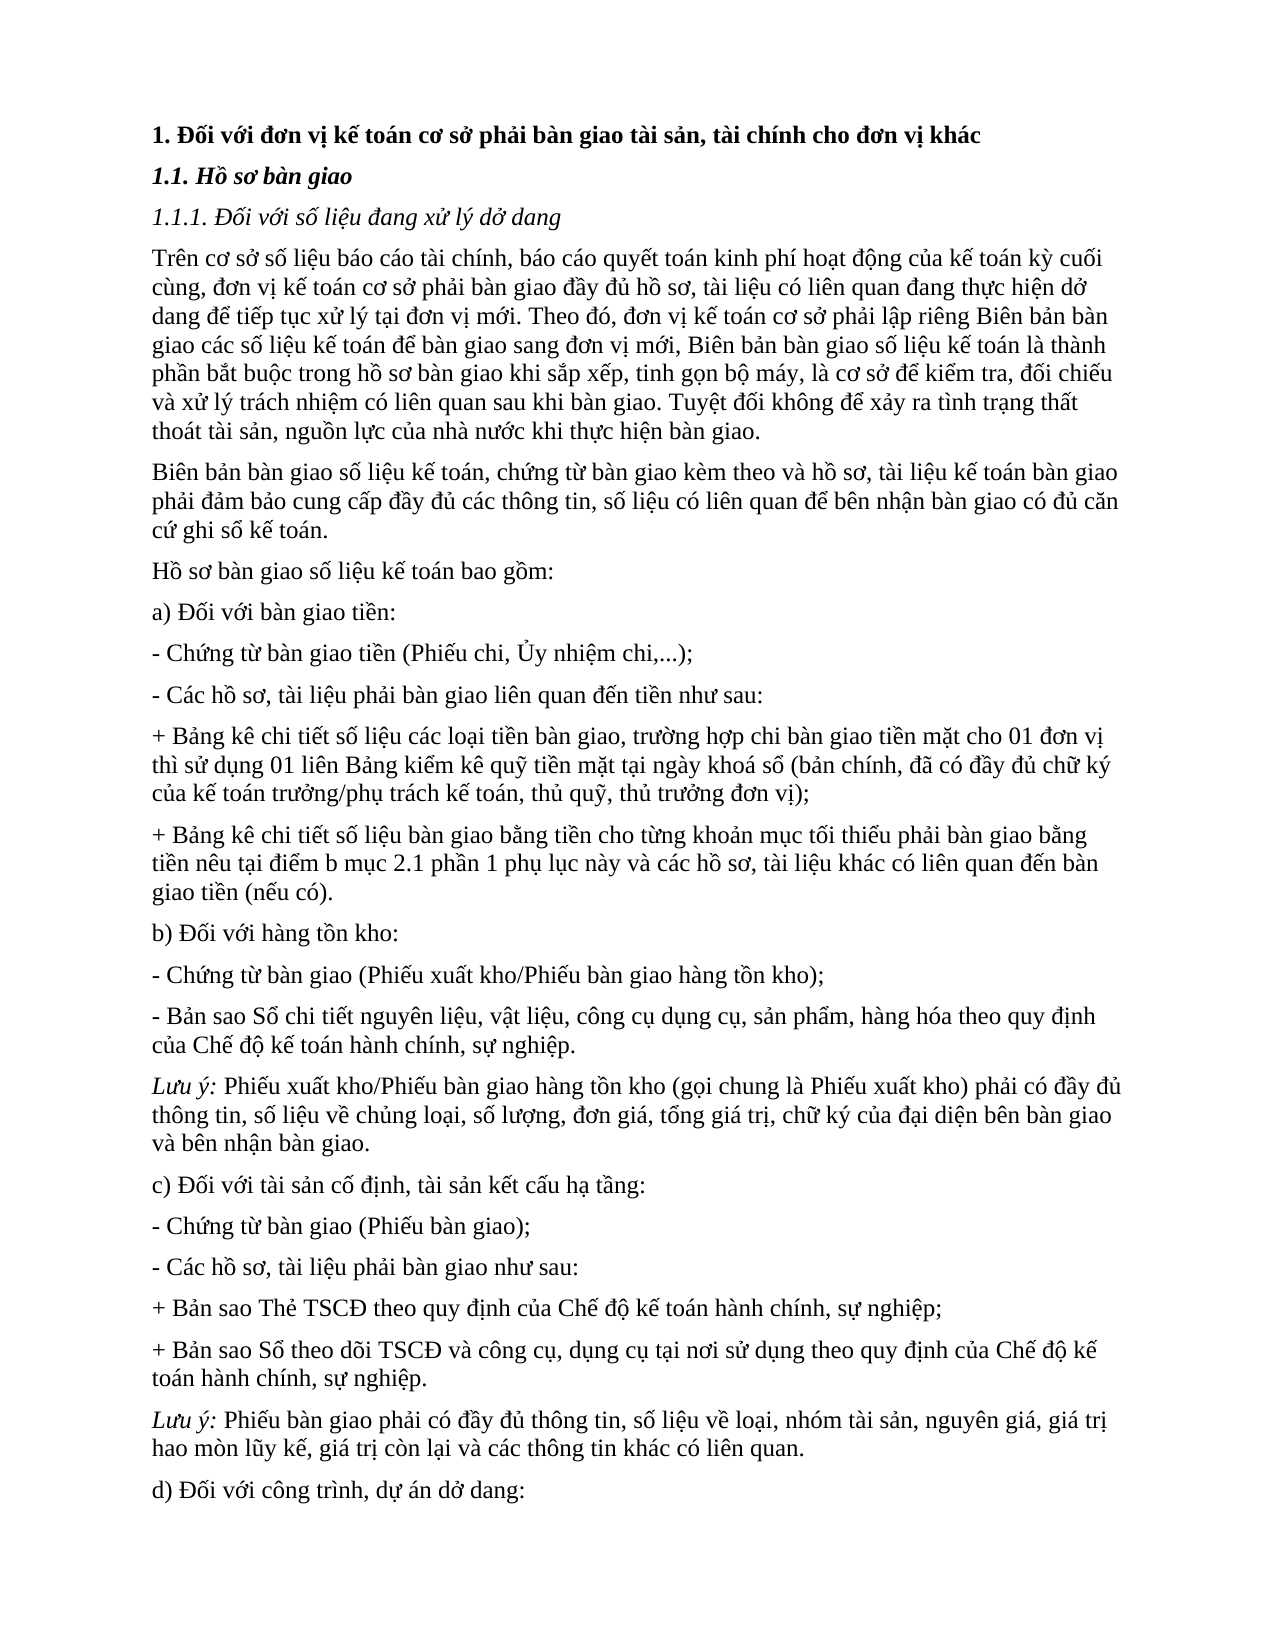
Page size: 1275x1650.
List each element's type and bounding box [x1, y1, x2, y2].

table_header [150, 118, 1125, 1518]
